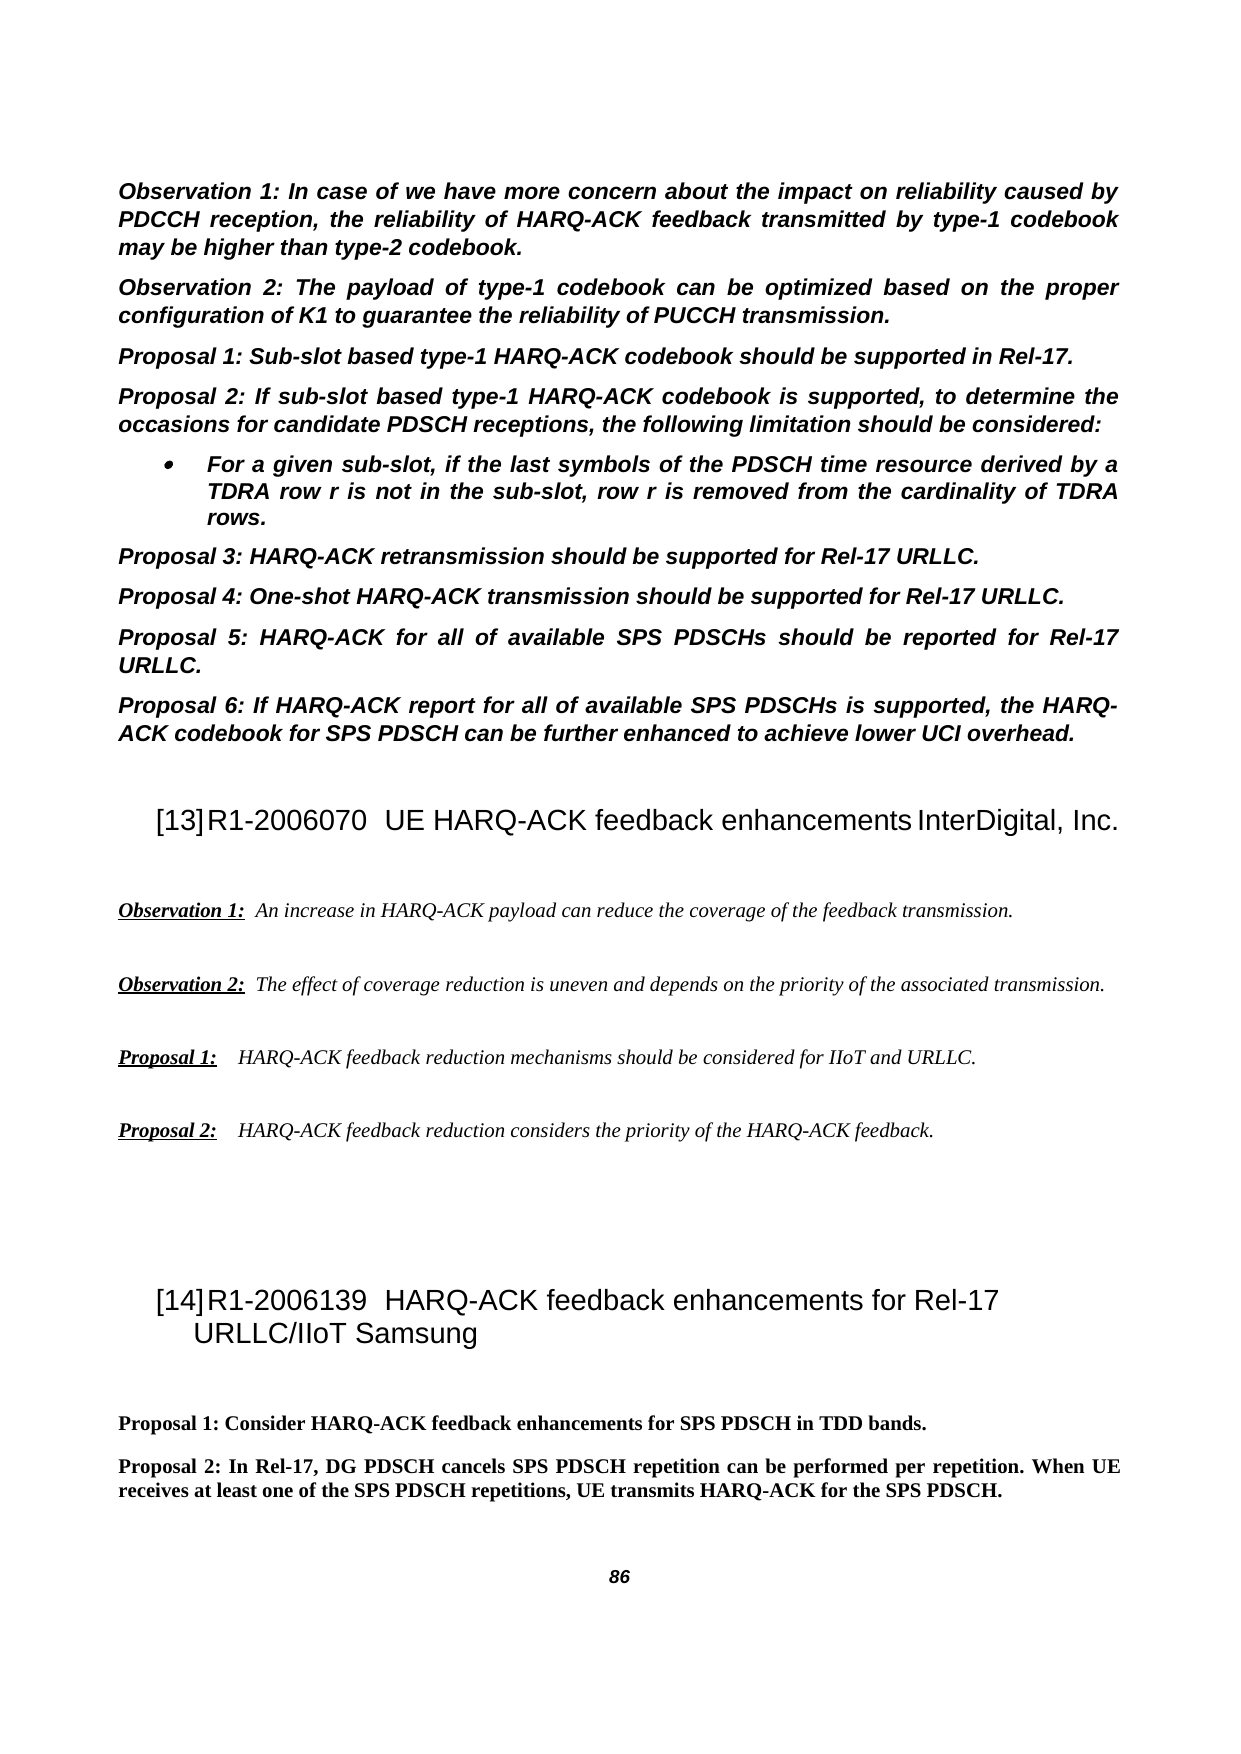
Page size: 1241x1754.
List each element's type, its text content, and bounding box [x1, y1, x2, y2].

text Observation 2: The payload of type-1 codebook can be optimized based on the proper configuration of K1 to guarantee the reliability of PUCCH transmission. [118, 274, 1122, 328]
text Proposal 2: HARQ-ACK feedback reduction considers the priority of the HARQ-ACK feedback. [118, 1118, 1122, 1142]
text Observation 2: The effect of coverage reduction is uneven and depends on the priority of the associated transmission. [118, 971, 1122, 996]
text Observation 1: In case of we have more concern about the impact on reliability caused by PDCCH reception, the reliability of HARQ-ACK feedback transmitted by type-1 codebook may be higher than type-2 codebook. [118, 178, 1122, 260]
subtitle R1-2006139 HARQ-ACK feedback enhancements for Rel-17 URLLC/IIoT Samsung [156, 1283, 1122, 1350]
text Proposal 2: If sub-slot based type-1 HARQ-ACK codebook is supported, to determine the occasions for candidate PDSCH receptions, the following limitation should be considered: [118, 383, 1122, 437]
text Proposal 1: Consider HARQ-ACK feedback enhancements for SPS PDSCH in TDD bands. [118, 1411, 1122, 1435]
text Proposal 1: HARQ-ACK feedback reduction mechanisms should be considered for IIoT and URLLC. [118, 1044, 1122, 1069]
text Proposal 6: If HARQ-ACK report for all of available SPS PDSCHs is supported, the HARQ-ACK codebook for SPS PDSCH can be further enhanced to achieve lower UCI overhead. [118, 692, 1122, 746]
text Proposal 5: HARQ-ACK for all of available SPS PDSCHs should be reported for Rel-17 URLLC. [118, 624, 1122, 678]
text Proposal 4: One-shot HARQ-ACK transmission should be supported for Rel-17 URLLC. [118, 583, 1122, 610]
text Proposal 1: Sub-slot based type-1 HARQ-ACK codebook should be supported in Rel-17. [118, 343, 1122, 369]
subtitle R1-2006070 UE HARQ-ACK feedback enhancements InterDigital, Inc. [156, 803, 1122, 837]
text Observation 1: An increase in HARQ-ACK payload can reduce the coverage of the feedback transmission. [118, 898, 1122, 922]
text Proposal 3: HARQ-ACK retransmission should be supported for Rel-17 URLLC. [118, 543, 1122, 569]
list For a given sub-slot, if the last symbols of the PDSCH time resource derived by a TDRA row r is not in the sub-slot, row r is removed from the cardinality of TDRA rows. [162, 451, 1122, 530]
text Proposal 2: In Rel-17, DG PDSCH cancels SPS PDSCH repetition can be performed per repetition. When UE receives at least one of the SPS PDSCH repetitions, UE transmits HARQ-ACK for the SPS PDSCH. [118, 1454, 1122, 1502]
